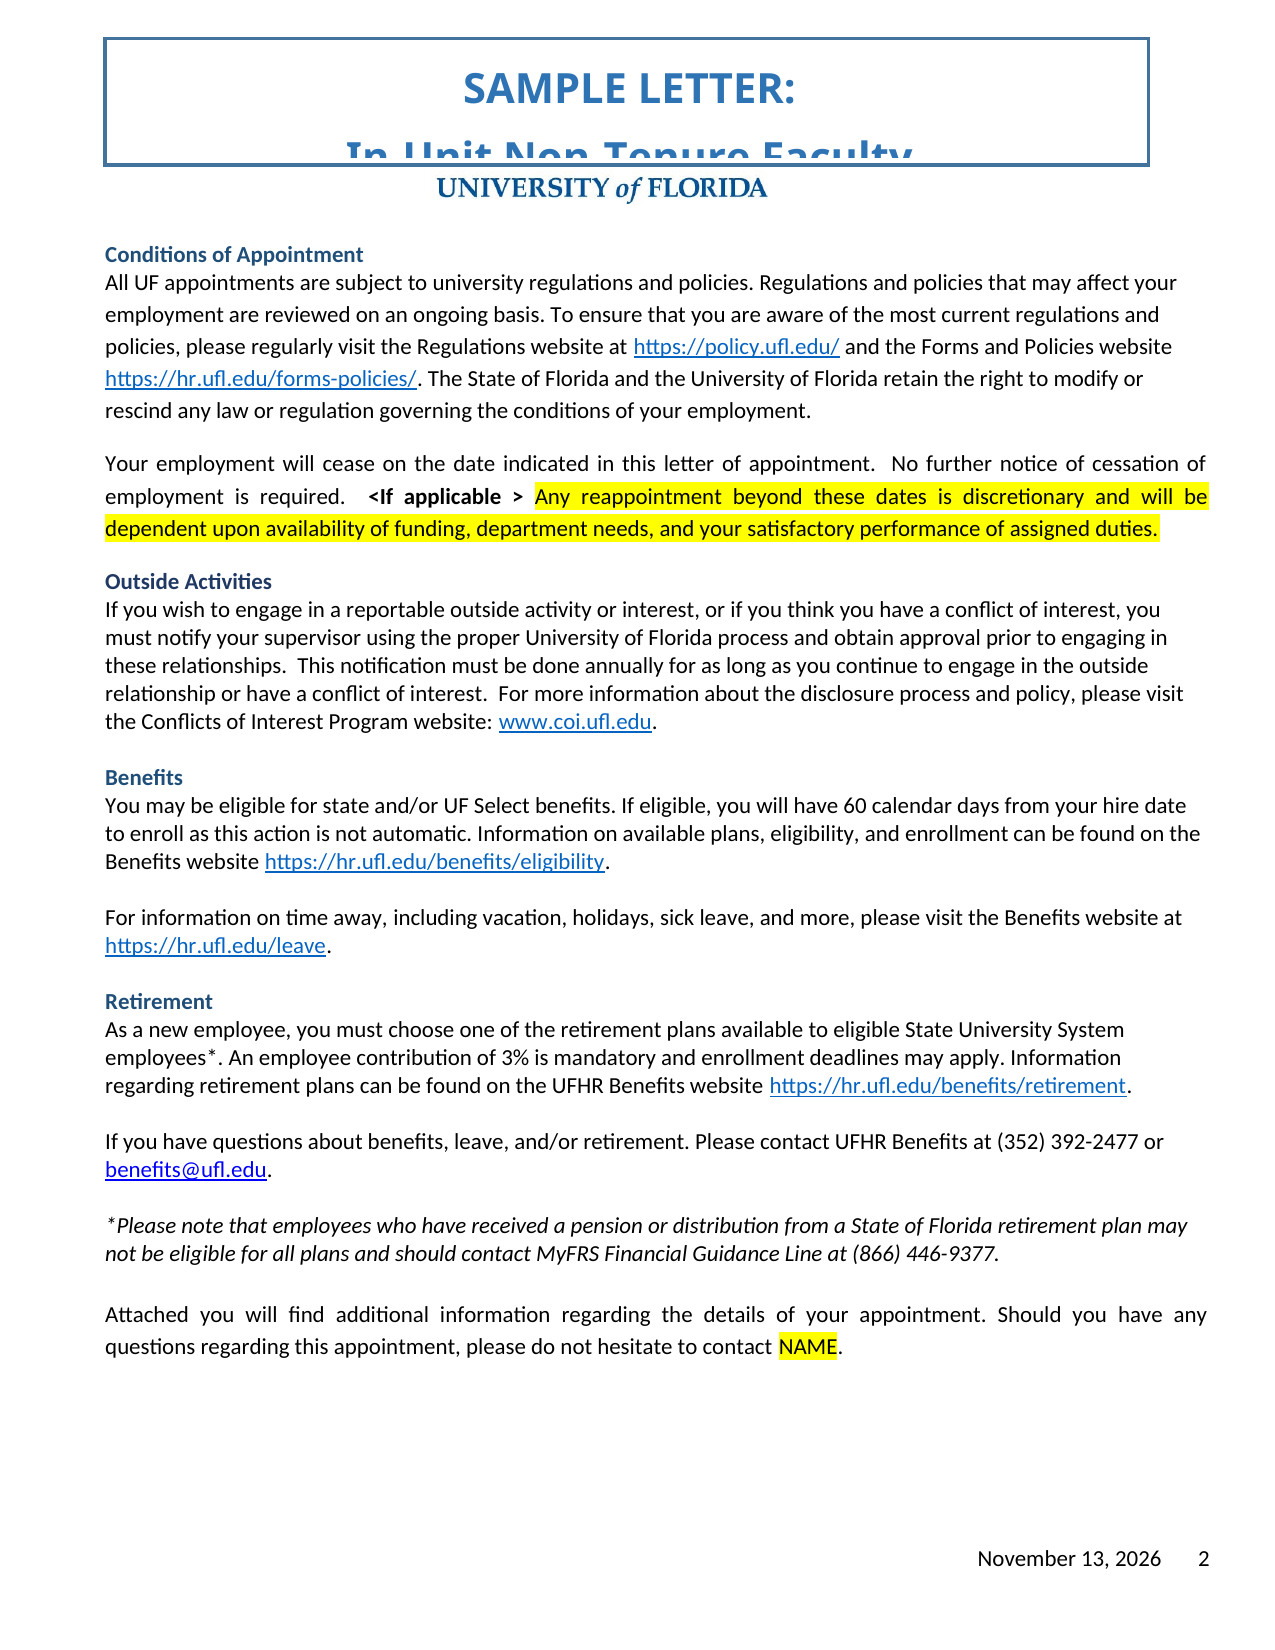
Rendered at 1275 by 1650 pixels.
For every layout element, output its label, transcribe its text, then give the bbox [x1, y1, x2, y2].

text If you wish to engage in a reportable outside activity or interest, or if you think you have a conflict of interest, you must notify your supervisor using the proper University of Florida process and obtain approval prior to engaging in these relationships. This notification must be done annually for as long as you continue to engage in the outside relationship or have a conflict of interest. For more information about the disclosure process and policy, please visit the Conflicts of Interest Program website: www.coi.ufl.edu. [105, 595, 1209, 735]
text Your employment will cease on the date indicated in this letter of appointment. No further notice of cessation of employment is required. <If applicable > Any reappointment beyond these dates is discretionary and will be dependent upon availability of funding, department needs, and your satisfactory performance of assigned duties. [105, 449, 1209, 542]
text As a new employee, you must choose one of the retirement plans available to eligible State University System employees*. An employee contribution of 3% is mandatory and enrollment deadlines may apply. Information regarding retirement plans can be found on the UFHR Benefits website https://hr.ufl.edu/benefits/retirement. [105, 1015, 1209, 1099]
text If you have questions about benefits, leave, and/or retirement. Please contact UFHR Benefits at (352) 392-2477 or benefits@ufl.edu. [105, 1127, 1209, 1183]
text Attached you will find additional information regarding the details of your appointment. Should you have any questions regarding this appointment, please do not hesitate to contact NAME. [105, 1300, 1209, 1360]
text All UF appointments are subject to university regulations and policies. Regulations and policies that may affect your employment are reviewed on an ongoing basis. To ensure that you are aware of the most current regulations and policies, please regularly visit the Regulations website at https://policy.ufl.edu/ and the Forms and Policies website https://hr.ufl.edu/forms-policies/. The State of Florida and the University of Florida retain the right to modify or rescind any law or regulation governing the conditions of your employment. [105, 268, 1209, 424]
text Benefits [105, 763, 1209, 791]
text Outside Activities [105, 567, 1209, 595]
text You may be eligible for state and/or UF Select benefits. If eligible, you will have 60 calendar days from your hire date to enroll as this action is not automatic. Information on available plans, eligibility, and enrollment can be found on the Benefits website https://hr.ufl.edu/benefits/eligibility. [105, 791, 1209, 875]
picture [430, 168, 768, 204]
text Retirement [105, 987, 1209, 1015]
text *Please note that employees who have received a pension or distribution from a State of Florida retirement plan may not be eligible for all plans and should contact MyFRS Financial Guidance Line at (866) 446-9377. [105, 1211, 1209, 1267]
text For information on time away, including vacation, holidays, sick leave, and more, please visit the Benefits website at https://hr.ufl.edu/leave. [105, 903, 1209, 959]
text Conditions of Appointment [105, 240, 1209, 268]
